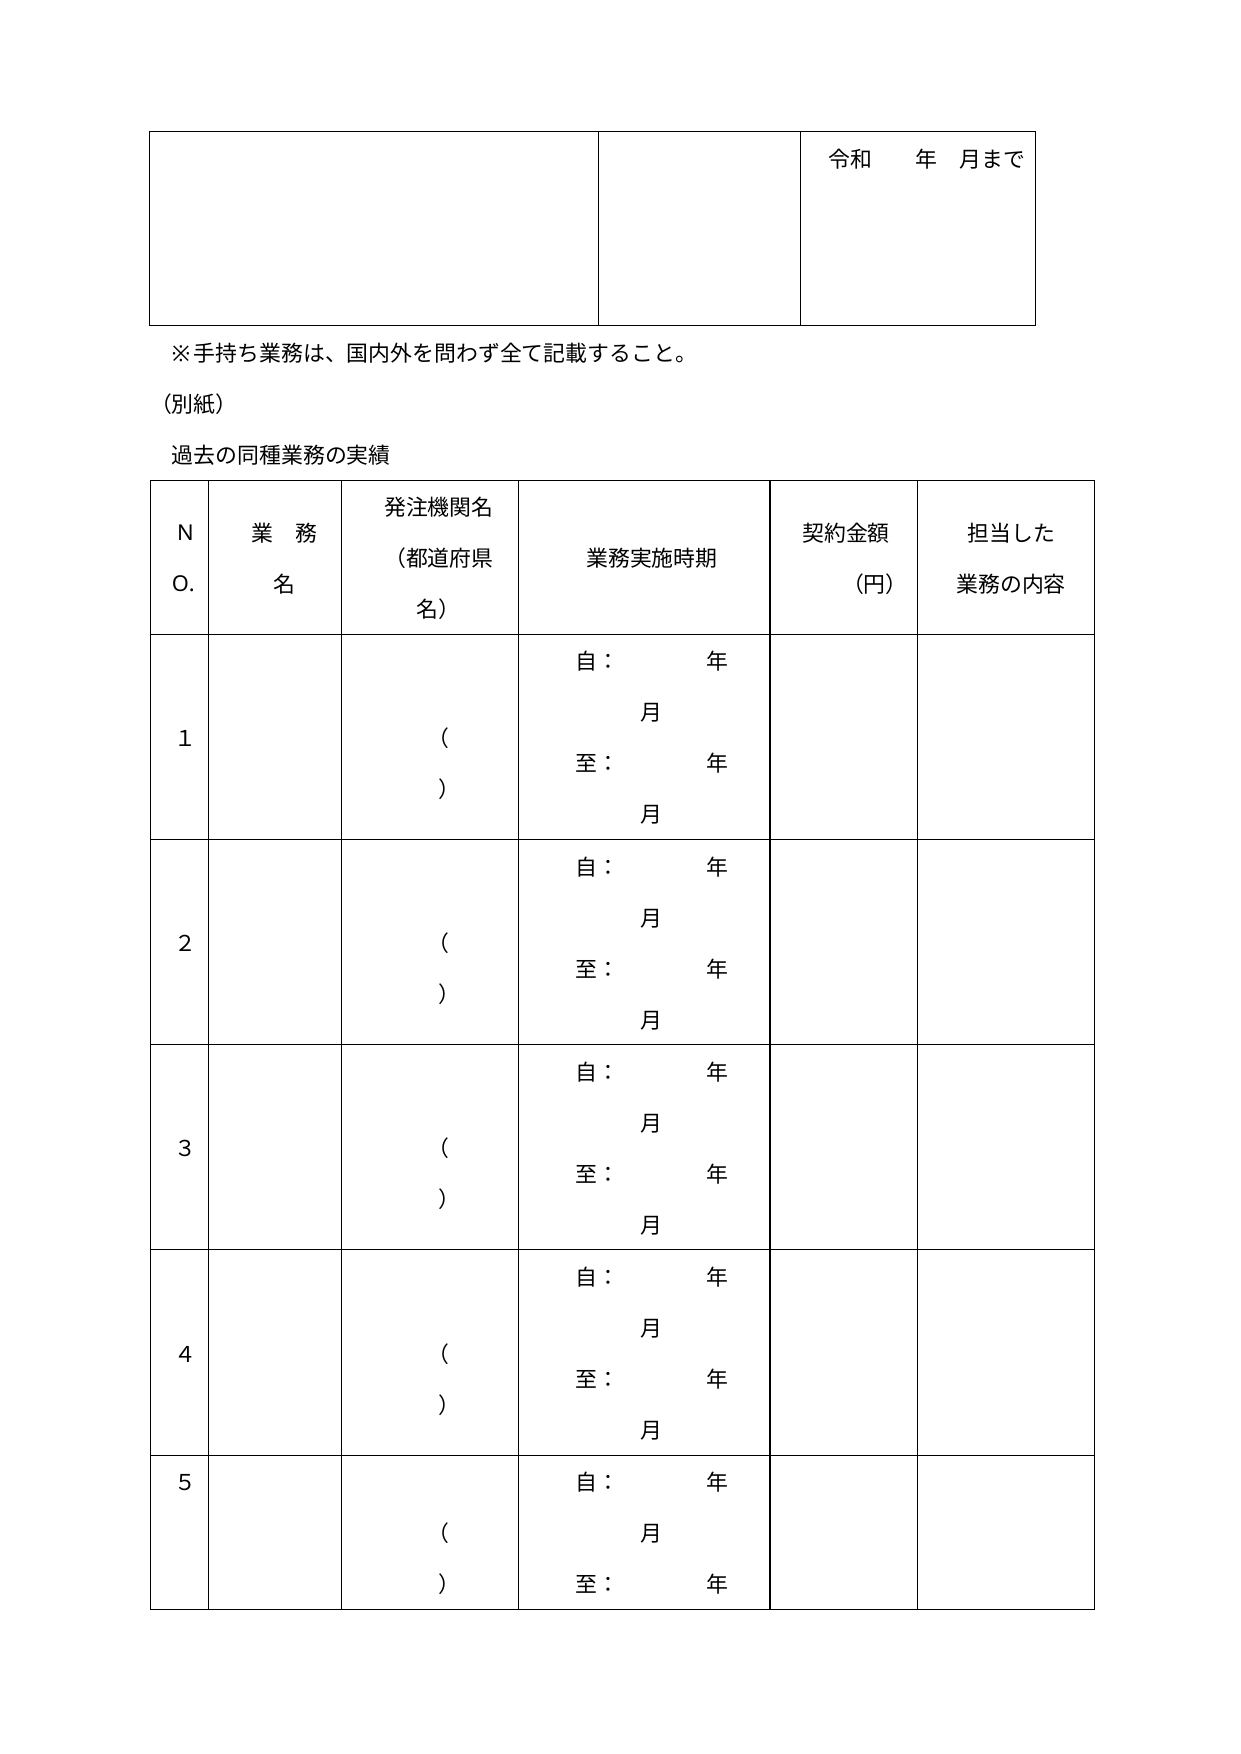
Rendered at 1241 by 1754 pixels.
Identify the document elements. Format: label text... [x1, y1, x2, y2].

text （別紙） [150, 377, 1090, 428]
table_cell [918, 1250, 1094, 1454]
table_cell [209, 635, 341, 839]
table_cell １ [151, 635, 208, 839]
text 過去の同種業務の実績 [150, 428, 1090, 479]
table_cell （ ） [342, 1250, 518, 1454]
table_header 業務実施時期 [519, 481, 769, 634]
table_cell ３ [151, 1045, 208, 1249]
table_cell 自： 年 月 至： 年 月 [519, 1250, 769, 1454]
table_cell 自： 年 月 至： 年 月 [519, 635, 769, 839]
table_header 業 務 名 [209, 481, 341, 634]
table_cell [771, 1045, 917, 1249]
table_cell [918, 1456, 1094, 1609]
table_cell 自： 年 月 至： 年 月 [519, 840, 769, 1044]
table_cell [771, 1250, 917, 1454]
table_cell ５ [151, 1456, 208, 1609]
table_header 契約金額 （円） [771, 481, 917, 634]
table_cell [918, 635, 1094, 839]
table_cell （ ） [342, 635, 518, 839]
table_header NO. [151, 481, 208, 634]
table_cell [918, 840, 1094, 1044]
table_cell 自： 年 月 至： 年 月 [519, 1045, 769, 1249]
table_cell [209, 1250, 341, 1454]
table_cell [771, 635, 917, 839]
table_cell ２ [151, 840, 208, 1044]
table_cell （ ） [342, 1045, 518, 1249]
table_header 発注機関名 （都道府県名） [342, 481, 518, 634]
text ※手持ち業務は、国内外を問わず全て記載すること。 [150, 326, 1090, 377]
table_cell [771, 840, 917, 1044]
table_cell 令和 年 月まで [801, 132, 1035, 325]
table_cell [150, 132, 598, 325]
table_header 担当した 業務の内容 [918, 481, 1094, 634]
table_cell （ ） [342, 840, 518, 1044]
table_cell [599, 132, 800, 325]
table_cell [771, 1456, 917, 1609]
table_cell [918, 1045, 1094, 1249]
table_cell [209, 1456, 341, 1609]
table_cell ４ [151, 1250, 208, 1454]
table_cell [209, 840, 341, 1044]
table_cell （ ） [342, 1456, 518, 1609]
table_cell [209, 1045, 341, 1249]
table_cell 自： 年 月 至： 年 月 [519, 1456, 769, 1609]
